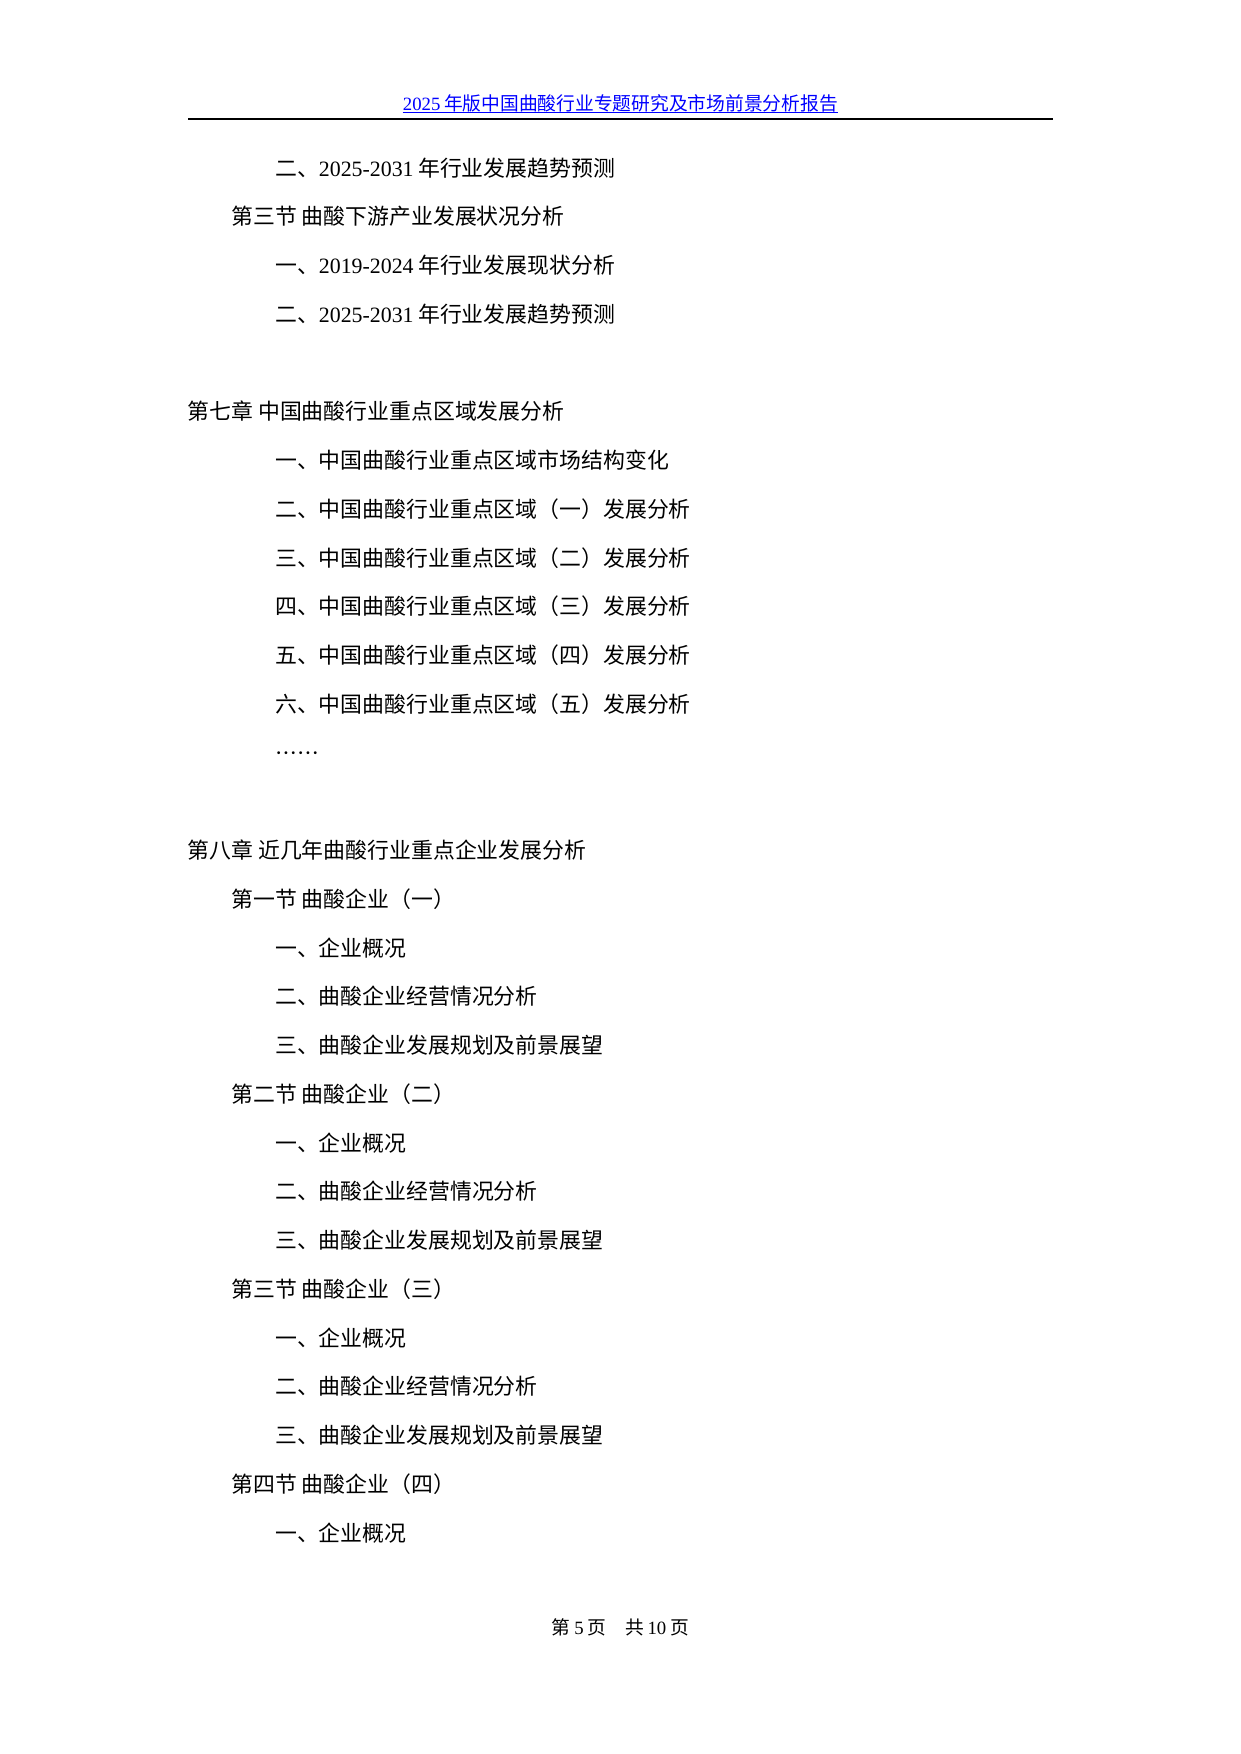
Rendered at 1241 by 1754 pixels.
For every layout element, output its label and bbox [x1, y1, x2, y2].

text [187, 150, 1053, 1548]
